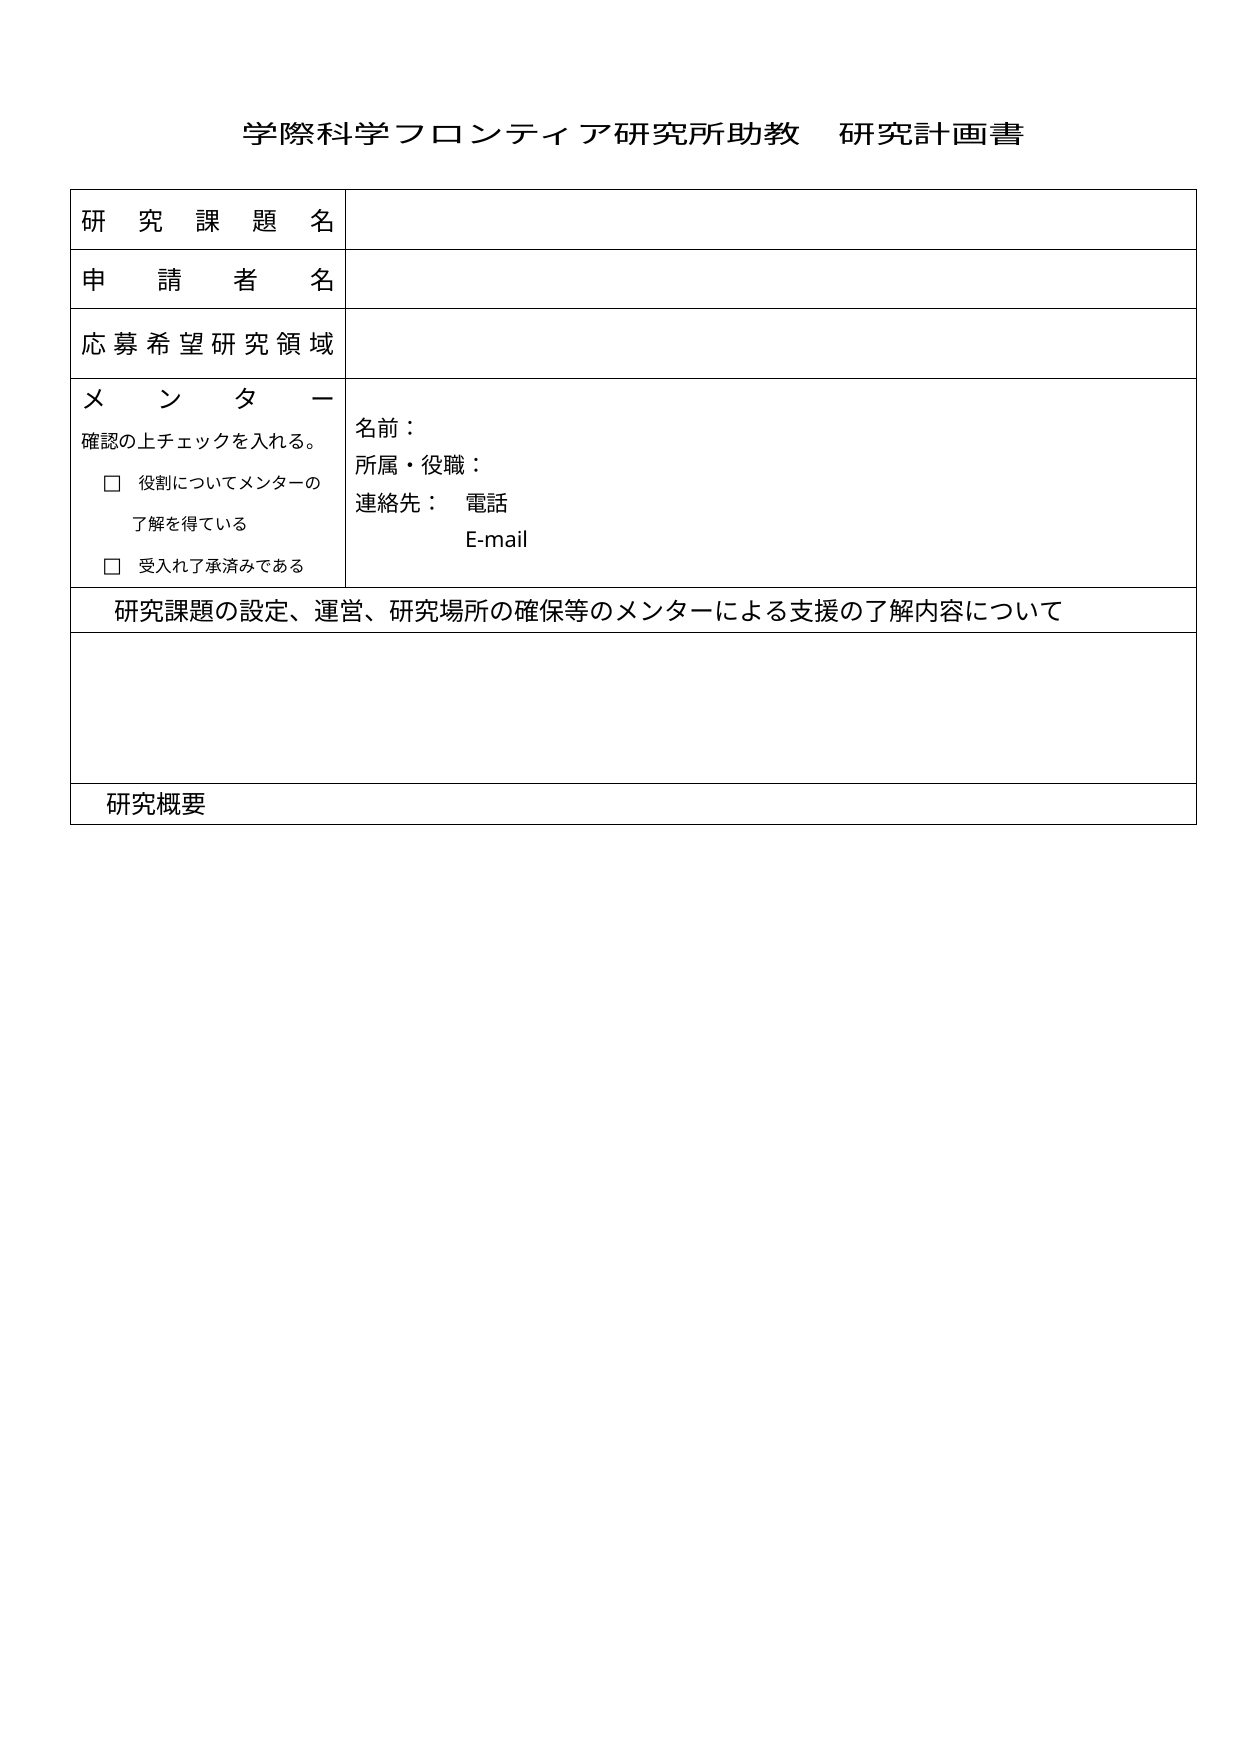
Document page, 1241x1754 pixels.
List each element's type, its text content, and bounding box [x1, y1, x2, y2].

table_cell 応募希望研究領域 [71, 309, 345, 377]
table_cell メンター 確認の上チェックを入れる。 □ 役割についてメンターの 了解を得ている □ 受入れ了承済みである [71, 379, 345, 587]
table_cell [346, 250, 1196, 308]
table_cell 申請者名 [71, 250, 345, 308]
table_cell 研究概要 [71, 784, 1196, 824]
table_cell 研究課題の設定、運営、研究場所の確保等のメンターによる支援の了解内容について [71, 588, 1196, 632]
table_header 学際科学フロンティア研究所助教 研究計画書 [71, 114, 1197, 189]
table_cell 研究課題名 [71, 190, 345, 248]
table_cell 名前： 所属・役職： 連絡先： 電話 E-mail [346, 379, 1196, 587]
table_cell [346, 190, 1196, 248]
table_cell [71, 633, 1196, 783]
table_cell [346, 309, 1196, 377]
